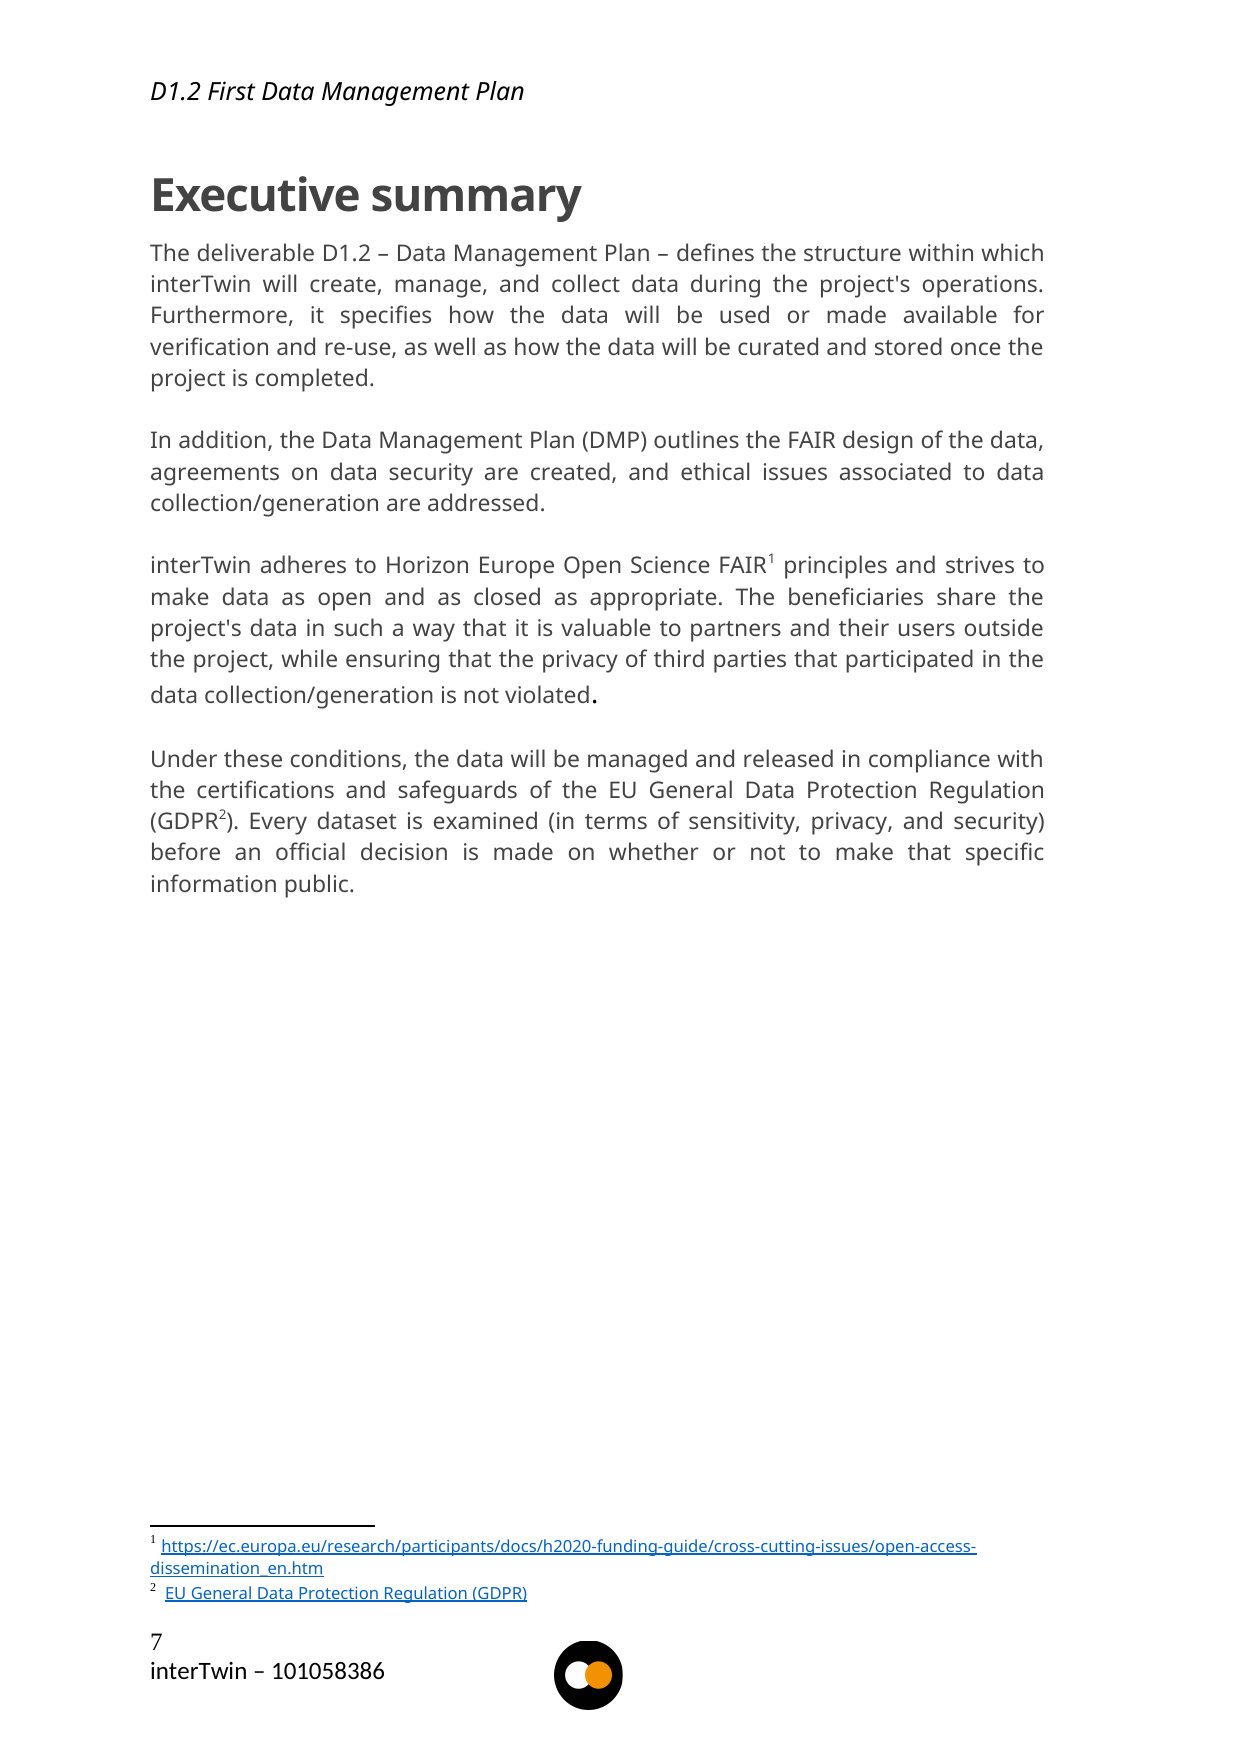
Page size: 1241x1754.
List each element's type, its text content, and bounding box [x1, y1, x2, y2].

title Executive summary [150, 162, 1045, 225]
text interTwin adheres to Horizon Europe Open Science FAIR principles and strives to make data as open and as closed as appropriate. The beneficiaries share the project's data in such a way that it is valuable to partners and their users outside the project, while ensuring that the privacy of third parties that participated in the data collection/generation is not violated. [150, 549, 1045, 711]
text In addition, the Data Management Plan (DMP) outlines the FAIR design of the data, agreements on data security are created, and ethical issues associated to data collection/generation are addressed. [150, 424, 1045, 518]
picture [554, 1641, 623, 1710]
text Under these conditions, the data will be managed and released in compliance with the certifications and safeguards of the EU General Data Protection Regulation (GDPR). Every dataset is examined (in terms of sensitivity, privacy, and security) before an official decision is made on whether or not to make that specific information public. [150, 742, 1045, 899]
text The deliverable D1.2 – Data Management Plan – defines the structure within which interTwin will create, manage, and collect data during the project's operations. Furthermore, it specifies how the data will be used or made available for verification and re-use, as well as how the data will be curated and stored once the project is completed. [150, 237, 1045, 393]
